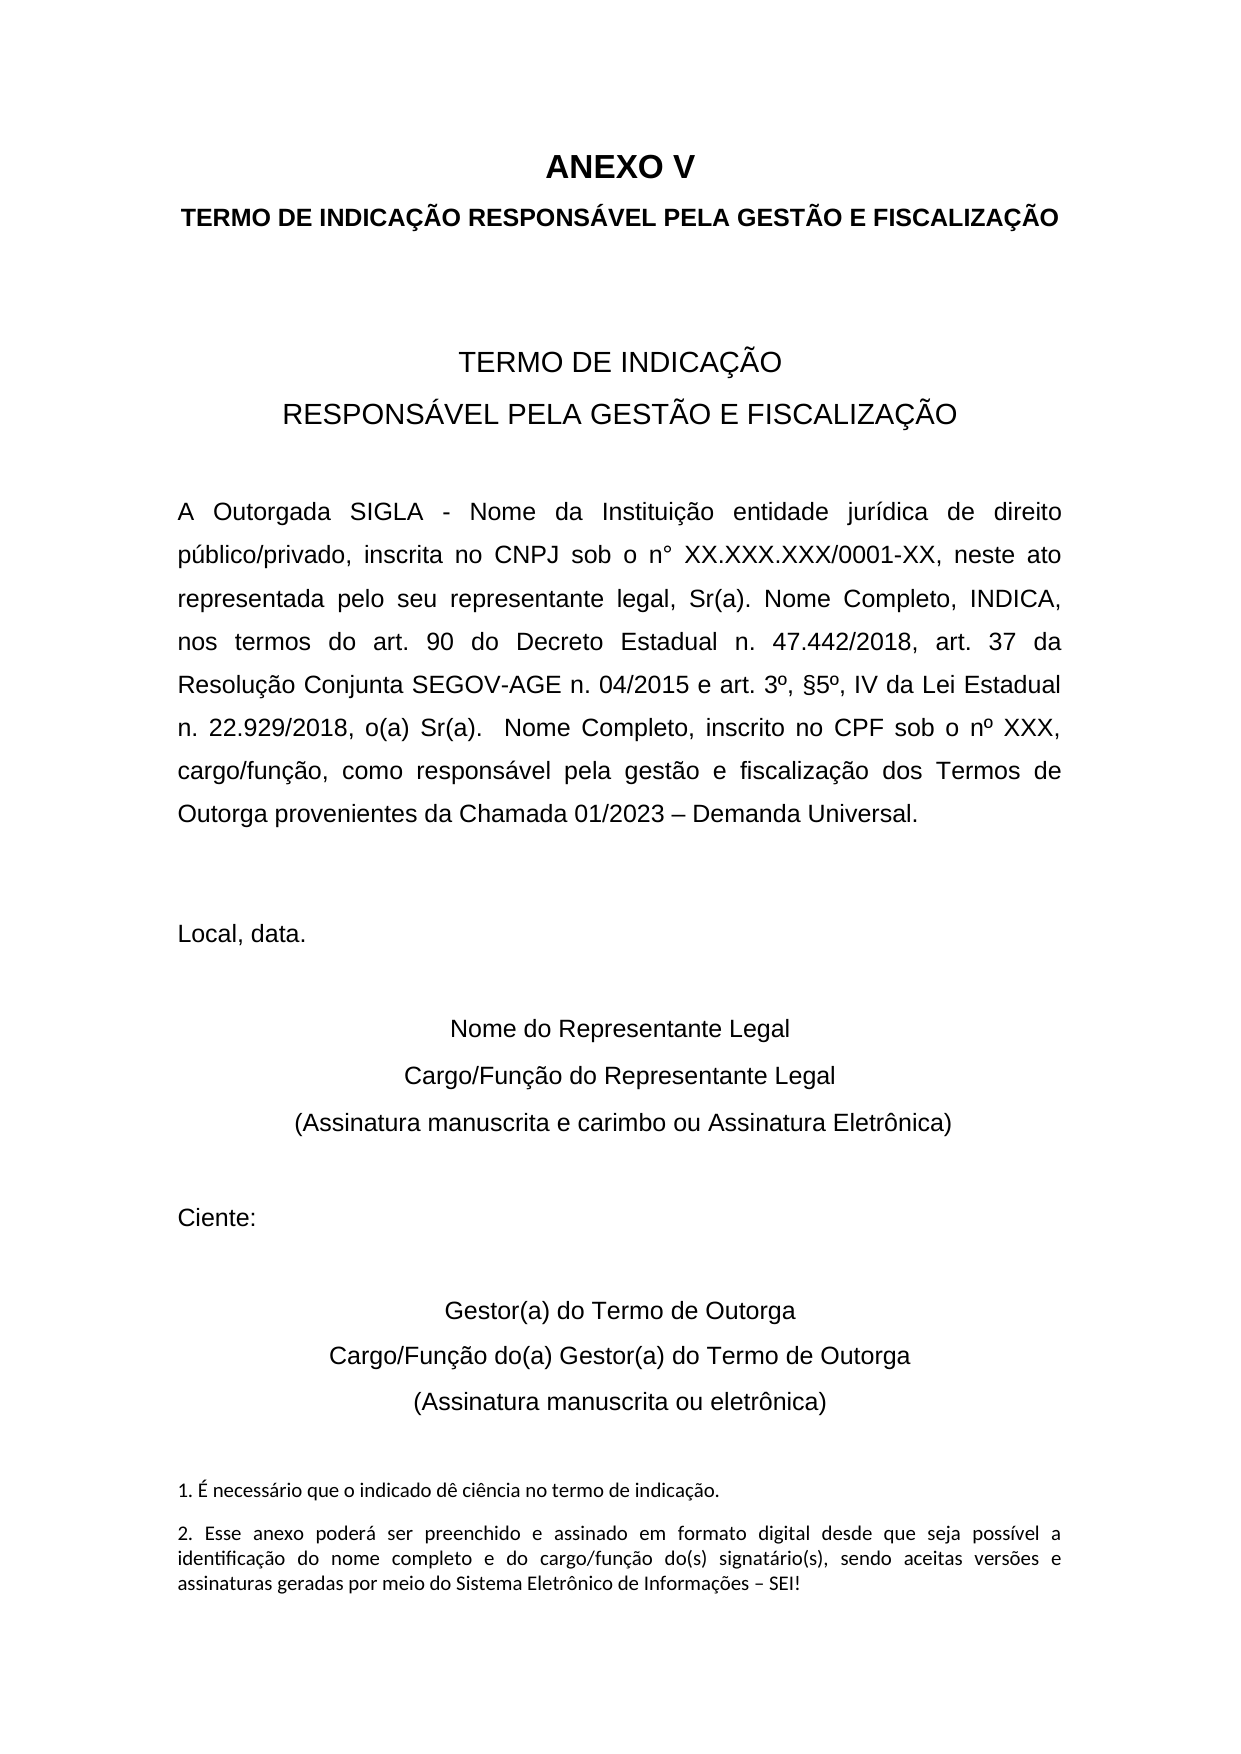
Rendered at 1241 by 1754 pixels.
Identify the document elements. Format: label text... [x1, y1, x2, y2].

text 1. É necessário que o indicado dê ciência no termo de indicação. [177, 1478, 1063, 1503]
text (Assinatura manuscrita ou eletrônica) [177, 1387, 1063, 1416]
text 2. Esse anexo poderá ser preenchido e assinado em formato digital desde que seja possível a identificação do nome completo e do cargo/função do(s) signatário(s), sendo aceitas versões e assinaturas geradas por meio do Sistema Eletrônico de Informações – SEI! [177, 1520, 1063, 1596]
text Ciente: [177, 1203, 1063, 1232]
text Local, data. [177, 919, 1063, 947]
text TERMO DE INDICAÇÃO RESPONSÁVEL PELA GESTÃO E FISCALIZAÇÃO [177, 203, 1063, 231]
text Cargo/Função do Representante Legal [177, 1061, 1063, 1090]
text Gestor(a) do Termo de Outorga [177, 1296, 1063, 1325]
text Cargo/Função do(a) Gestor(a) do Termo de Outorga [177, 1341, 1063, 1370]
text Nome do Representante Legal [177, 1013, 1063, 1042]
text RESPONSÁVEL PELA GESTÃO E FISCALIZAÇÃO [177, 397, 1063, 431]
text TERMO DE INDICAÇÃO [177, 345, 1063, 378]
text A Outorgada SIGLA - Nome da Instituição entidade jurídica de direito público/privado, inscrita no CNPJ sob o n° XX.XXX.XXX/0001-XX, neste ato representada pelo seu representante legal, Sr(a). Nome Completo, INDICA, nos termos do art. 90 do Decreto Estadual n. 47.442/2018, art. 37 da Resolução Conjunta SEGOV-AGE n. 04/2015 e art. 3º, §5º, IV da Lei Estadual n. 22.929/2018, o(a) Sr(a). Nome Completo, inscrito no CPF sob o nº XXX, cargo/função, como responsável pela gestão e fiscalização dos Termos de Outorga provenientes da Chamada 01/2023 – Demanda Universal. [177, 497, 1063, 828]
text (Assinatura manuscrita e carimbo ou Assinatura Eletrônica) [177, 1108, 1063, 1137]
text ANEXO V [177, 148, 1063, 186]
